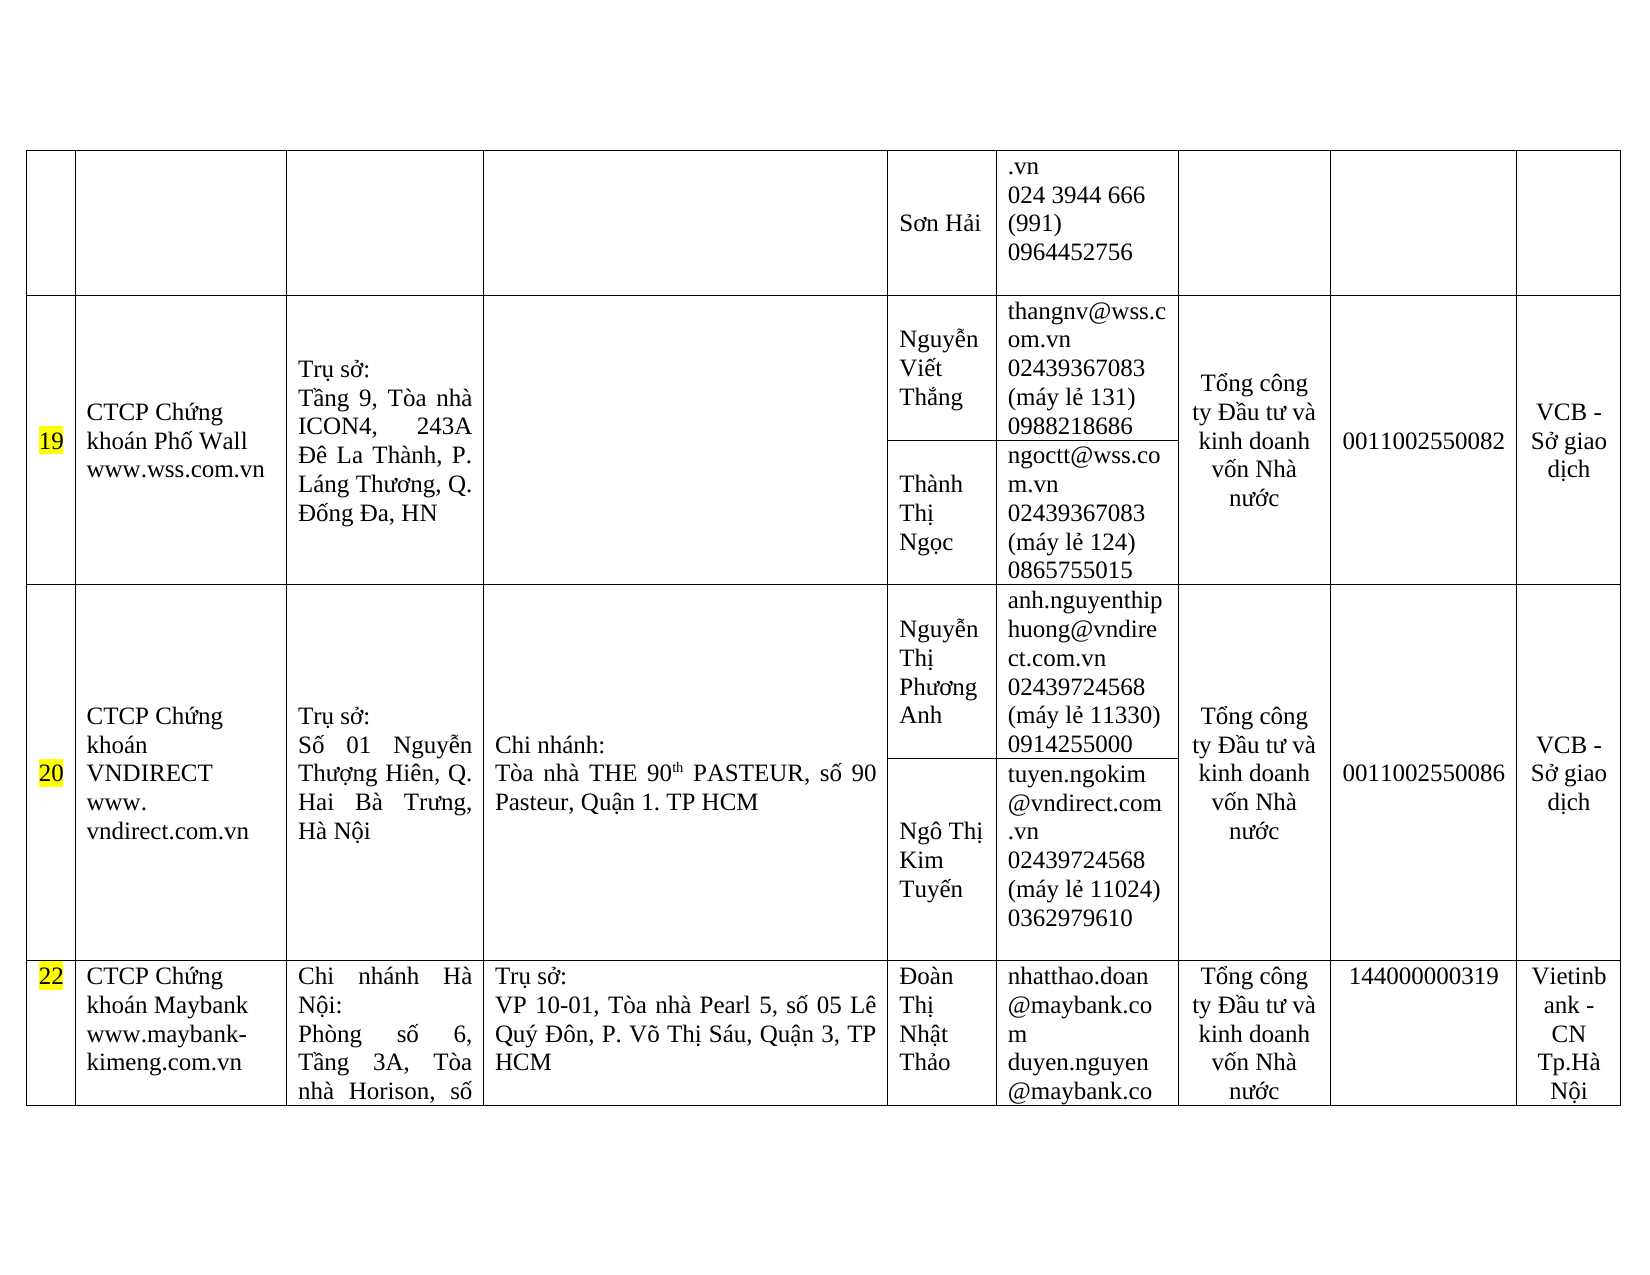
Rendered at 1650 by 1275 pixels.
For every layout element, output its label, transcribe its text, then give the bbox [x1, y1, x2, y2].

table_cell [484, 961, 887, 1105]
table_cell 0011002550082 [1331, 296, 1516, 584]
table_cell Nguyễn Sơn Hải [888, 151, 996, 295]
table_cell 22 [27, 961, 75, 1105]
table_cell Nguyễn Viết Thắng [888, 296, 996, 439]
table_cell tuyen.ngokim@vndirect.com.vn 02439724568 (máy lẻ 11024) 0362979610 [997, 759, 1178, 960]
table_cell ngoctt@wss.com.vn 02439367083 (máy lẻ 124) 0865755015 [997, 441, 1178, 584]
table_cell Ngô Thị Kim Tuyến [888, 759, 996, 960]
table_cell [484, 296, 887, 584]
table_cell 19 [27, 296, 75, 584]
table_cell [1179, 296, 1330, 584]
table_cell Thành Thị Ngọc [888, 441, 996, 584]
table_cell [997, 961, 1178, 1105]
table_cell 0011002550086 [1331, 585, 1516, 960]
table_cell 144000000319 [1331, 961, 1516, 1105]
table_cell anh.nguyenthiphuong@vndirect.com.vn 02439724568 (máy lẻ 11330) 0914255000 [997, 585, 1178, 758]
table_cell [76, 961, 286, 1105]
table_cell Chi nhánh: Tòa nhà THE 90th PASTEUR, số 90 Pasteur, Quận 1. TP HCM [484, 585, 887, 960]
table_cell Đoàn Thị Nhật Thảo [888, 961, 996, 1105]
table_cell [997, 151, 1178, 295]
table_cell CTCP Chứng khoán Phố Wall www.wss.com.vn [76, 296, 286, 584]
table_cell Nguyễn Thị Phương Anh [888, 585, 996, 758]
table_cell CTCP Chứng khoán VNDIRECT www. vndirect.com.vn [76, 585, 286, 960]
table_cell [287, 961, 483, 1105]
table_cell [1179, 961, 1330, 1105]
table_cell Trụ sở: Số 01 Nguyễn Thượng Hiên, Q. Hai Bà Trưng, Hà Nội [287, 585, 483, 960]
table_cell 20 [27, 585, 75, 960]
table_cell VCB - Sở giao dịch [1517, 296, 1620, 584]
table_cell Tổng công ty Đầu tư và kinh doanh vốn Nhà nước [1179, 585, 1330, 960]
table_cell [1517, 961, 1620, 1105]
table_cell VCB - Sở giao dịch [1517, 585, 1620, 960]
table_cell Trụ sở: Tầng 9, Tòa nhà ICON4, 243A Đê La Thành, P. Láng Thương, Q. Đống Đa, HN [287, 296, 483, 584]
table_cell thangnv@wss.com.vn 02439367083 (máy lẻ 131) 0988218686 [997, 296, 1178, 439]
